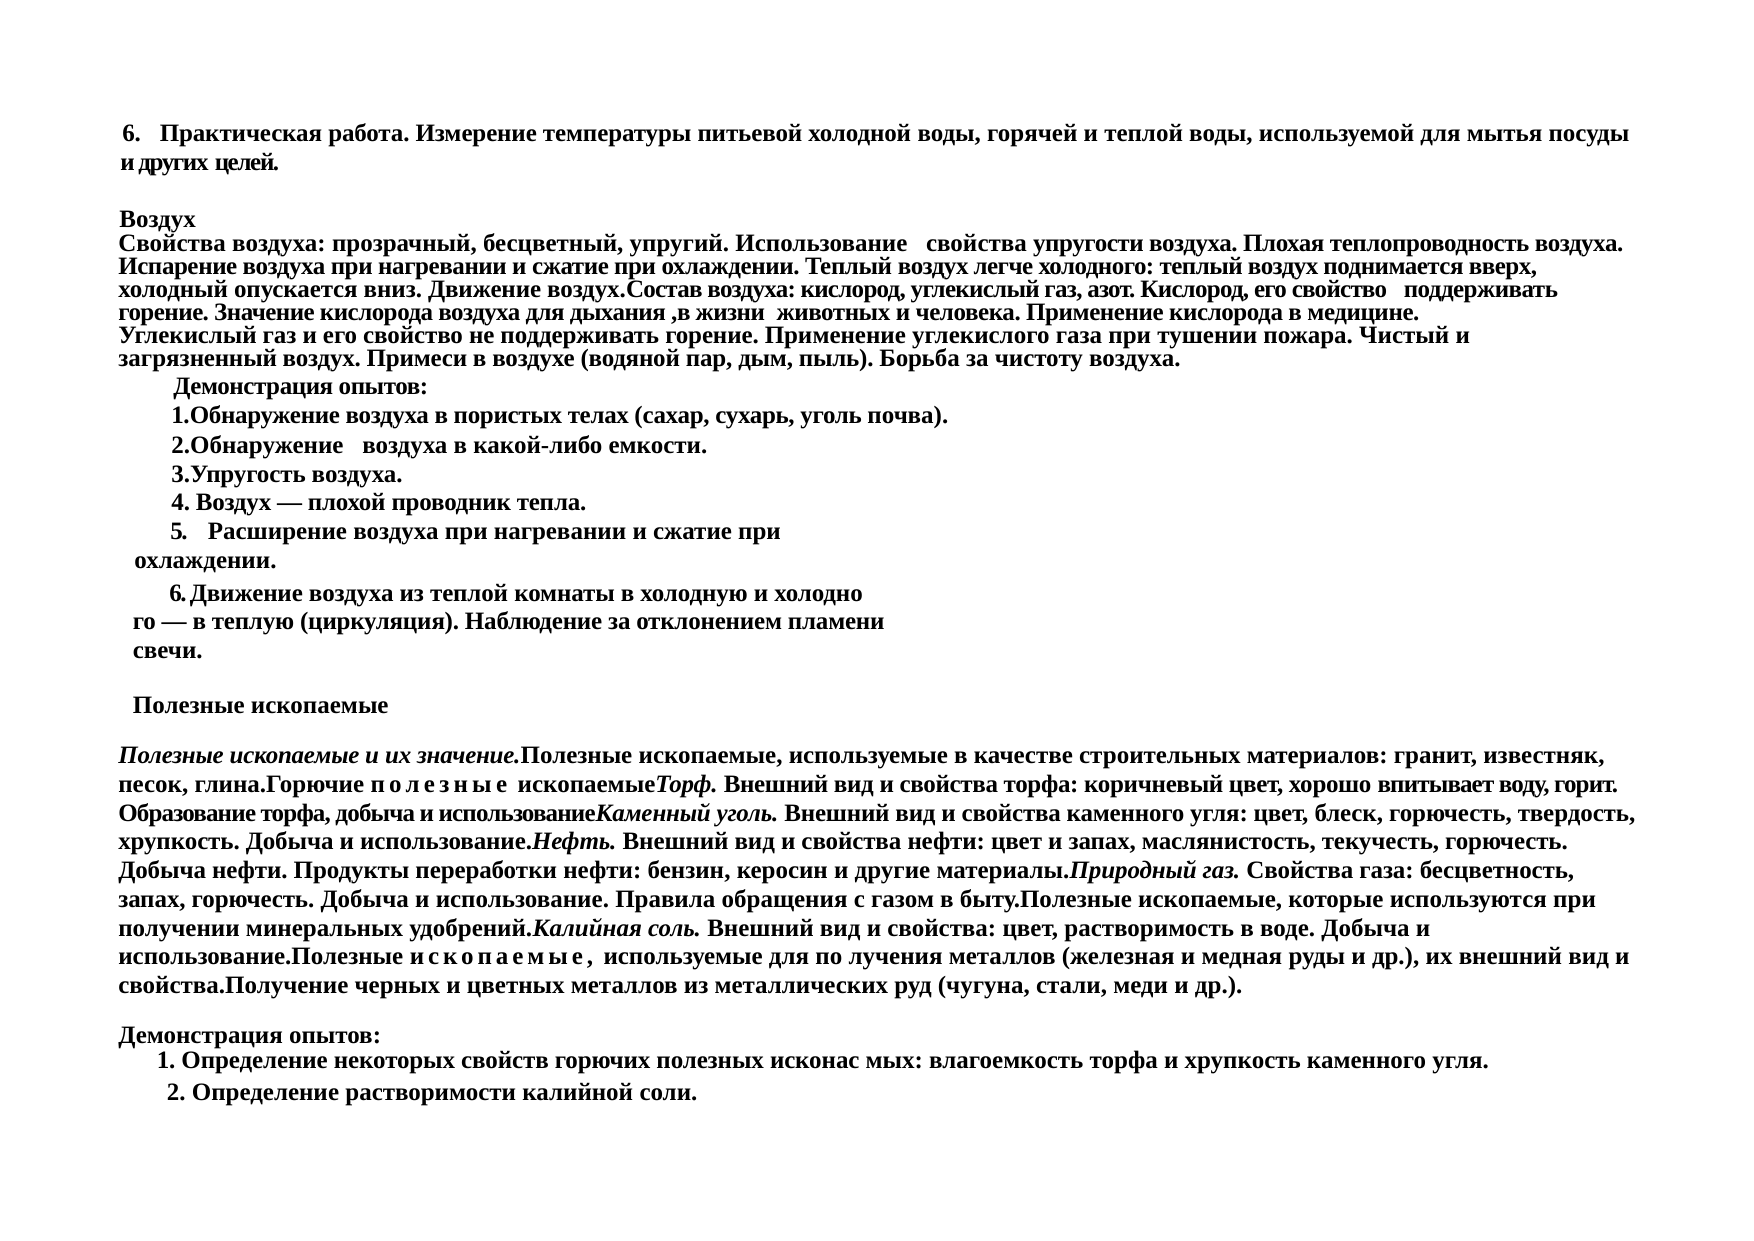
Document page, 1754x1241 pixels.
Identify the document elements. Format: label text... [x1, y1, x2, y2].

text и других целей. [120, 147, 1636, 176]
list Упругость воздуха. [171, 459, 1636, 487]
text Демонстрация опытов: [173, 371, 1636, 400]
text 6. Движение воздуха из теплой комнаты в холодную и холодно го — в теплую (циркуляция). Наблюдение за отклонением пламени свечи. [133, 578, 1631, 664]
text Полезные ископаемые [133, 690, 1636, 719]
text Углекислый газ и его свойство не поддерживать горение. Применение углекислого газа при тушении пожара. Чистый и загрязненный воздух. Примеси в воздухе (водяной пар, дым, пыль). Борьба за чистоту воздуха. [118, 325, 1631, 371]
list Обнаружение воздуха в какой-либо емкости. [171, 430, 1636, 459]
text 5. Расширение воздуха при нагревании и сжатие при охлаждении. [134, 516, 1633, 574]
text Свойства воздуха: прозрачный, бесцветный, упругий. Использование свойства упругости воздуха. Плохая теплопроводность воздуха. Испарение воздуха при нагревании и сжатие при охлаждении. Теплый воздух легче холодного: теплый воздух поднимается вверх, холодный опускается вниз. Движение воздух.Состав воздуха: кислород, углекислый газ, азот. Кислород, его свойство поддерживать горение. Значение кислорода воздуха для дыхания ,в жизни животных и человека. Применение кислорода в медицине. [118, 233, 1631, 325]
text Воздух [119, 204, 1636, 233]
list Практическая работа. Измерение температуры питьевой холодной воды, горячей и теплой воды, используемой для мытья посуды [122, 118, 1636, 147]
text Демонстрация опытов: [118, 1020, 1636, 1049]
text 4. Воздух — плохой проводник тепла. [171, 487, 1636, 516]
text 1. Определение некоторых свойств горючих полезных исконас мых: влагоемкость торфа и хрупкость каменного угля. [119, 1050, 1611, 1074]
list Обнаружение воздуха в пористых телах (сахар, сухарь, уголь почва). [171, 400, 1636, 428]
text 2. Определение растворимости калийной соли. [118, 1081, 1636, 1106]
text Полезные ископаемые и их значение.Полезные ископаемые, используемые в качестве строительных материалов: гранит, известняк, песок, глина.Горючие полезные ископаемыеТорф. Внешний вид и свойства торфа: коричневый цвет, хорошо впитывает воду, горит. Образование торфа, добыча и использованиеКаменный уголь. Внешний вид и свойства каменного угля: цвет, блеск, горючесть, твердость, хрупкость. Добыча и использование.Нефть. Внешний вид и свойства нефти: цвет и запах, маслянистость, текучесть, горючесть. Добыча нефти. Продукты переработки нефти: бензин, керосин и другие материалы.Природный газ. Свойства газа: бесцветность, запах, горючесть. Добыча и использование. Правила обращения с газом в быту.Полезные ископаемые, которые используются при получении минеральных удобрений.Калийная соль. Внешний вид и свойства: цвет, растворимость в воде. Добыча и использование.Полезные ископаемые, используемые для по лучения металлов (железная и медная руды и др.), их внешний вид и свойства.Получение черных и цветных металлов из металлических руд (чугуна, стали, меди и др.). [118, 740, 1636, 999]
